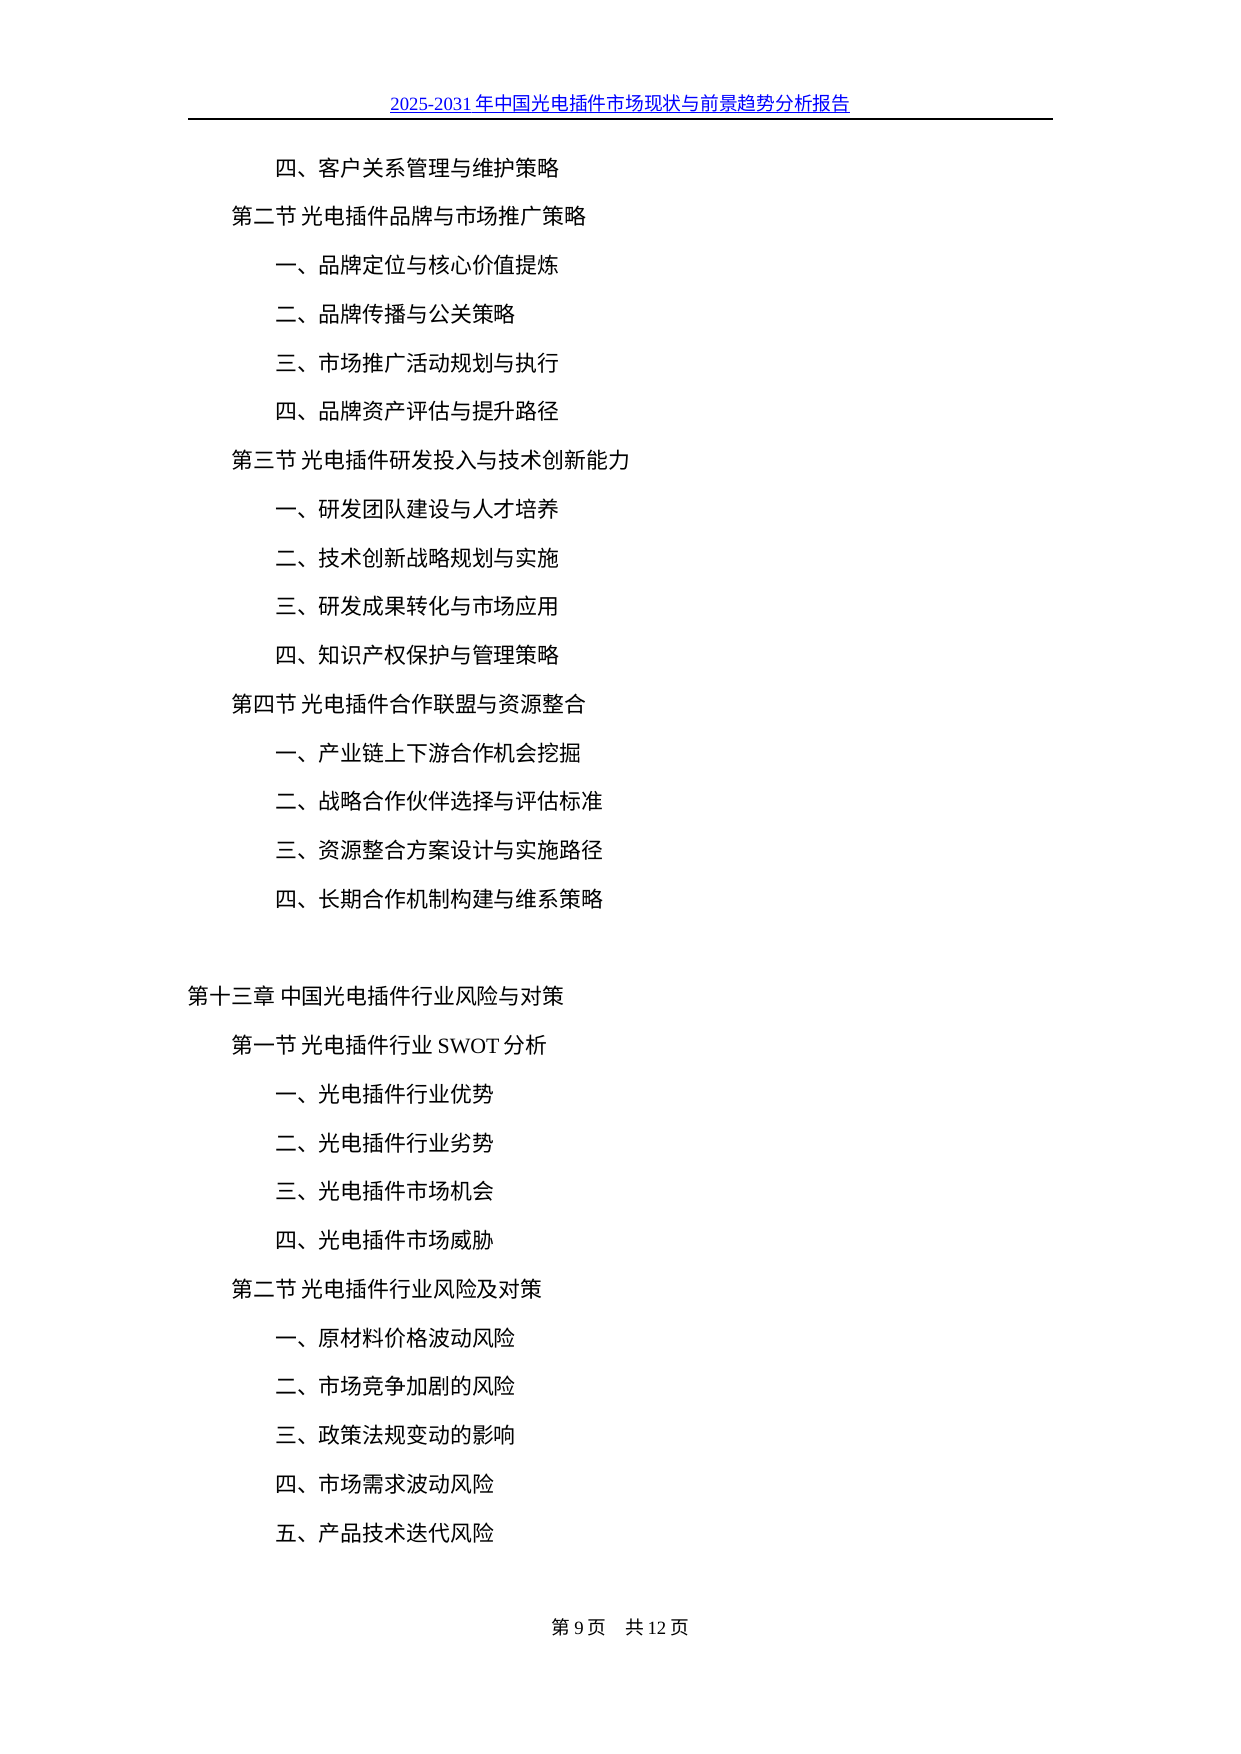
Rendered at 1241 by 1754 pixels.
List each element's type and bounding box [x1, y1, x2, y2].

text [187, 150, 1053, 1548]
